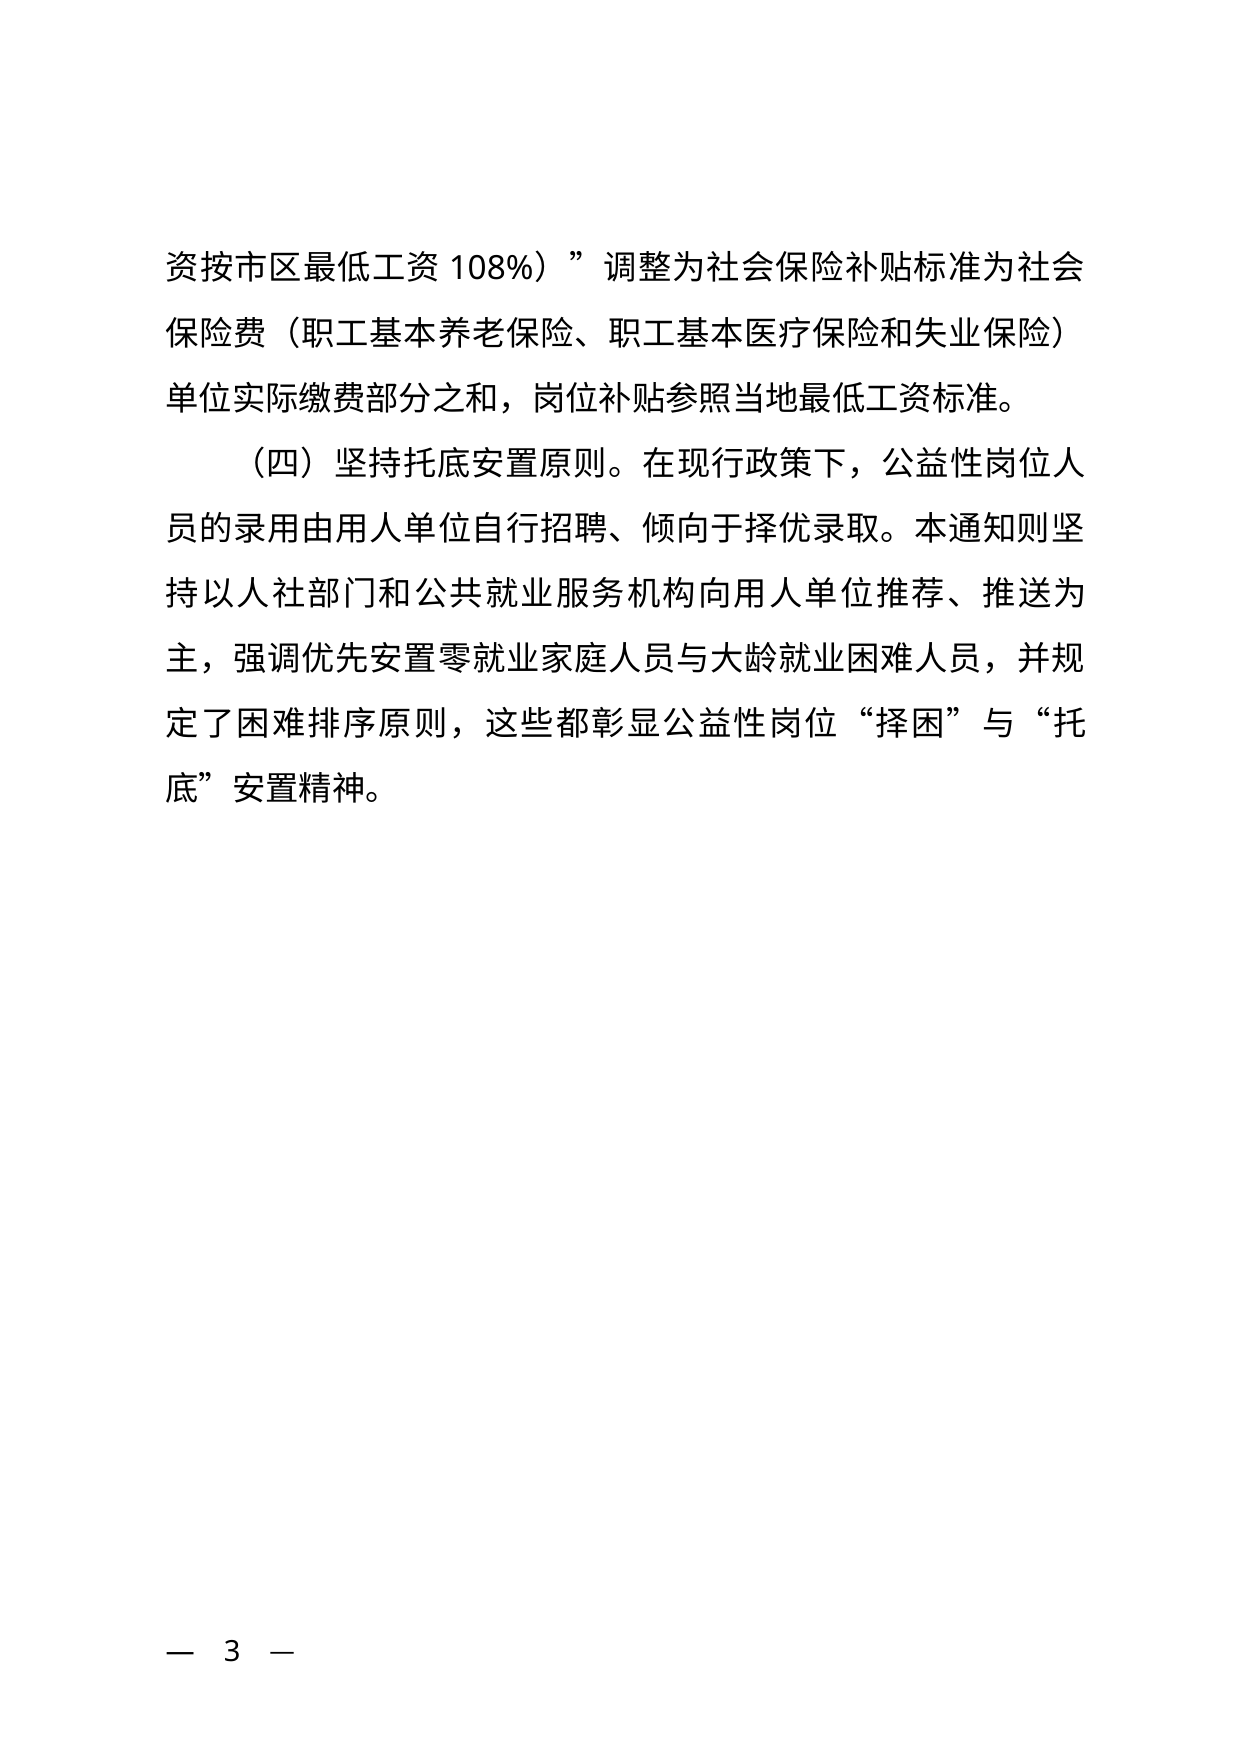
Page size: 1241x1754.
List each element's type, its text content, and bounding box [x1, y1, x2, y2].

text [165, 233, 1087, 428]
text （四）坚持托底安置原则。在现行政策下，公益性岗位人员的录用由用人单位自行招聘、倾向于择优录取。本通知则坚持以人社部门和公共就业服务机构向用人单位推荐、推送为主，强调优先安置零就业家庭人员与大龄就业困难人员，并规定了困难排序原则，这些都彰显公益性岗位“择困”与“托底”安置精神。 [165, 428, 1087, 818]
